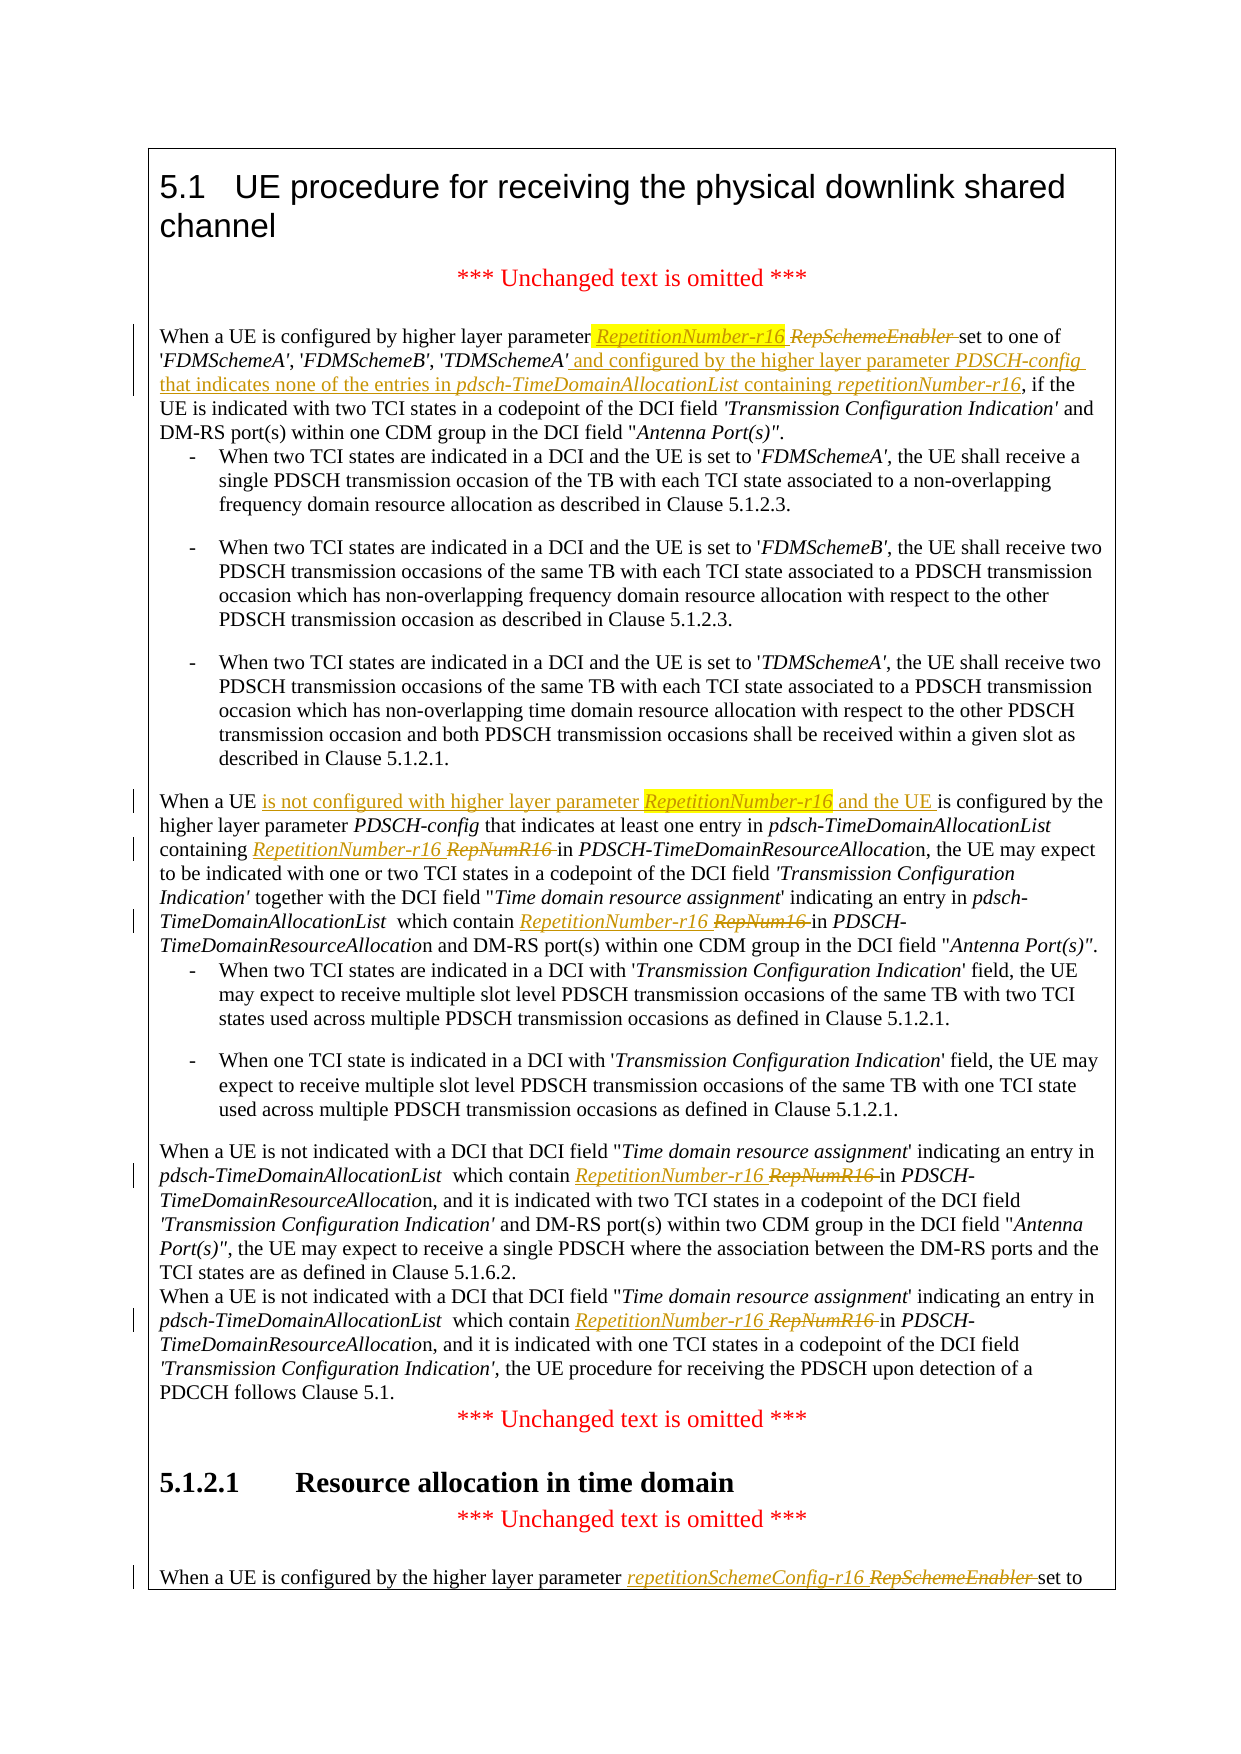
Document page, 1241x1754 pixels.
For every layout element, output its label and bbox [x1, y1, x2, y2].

table_header [149, 149, 1115, 1589]
